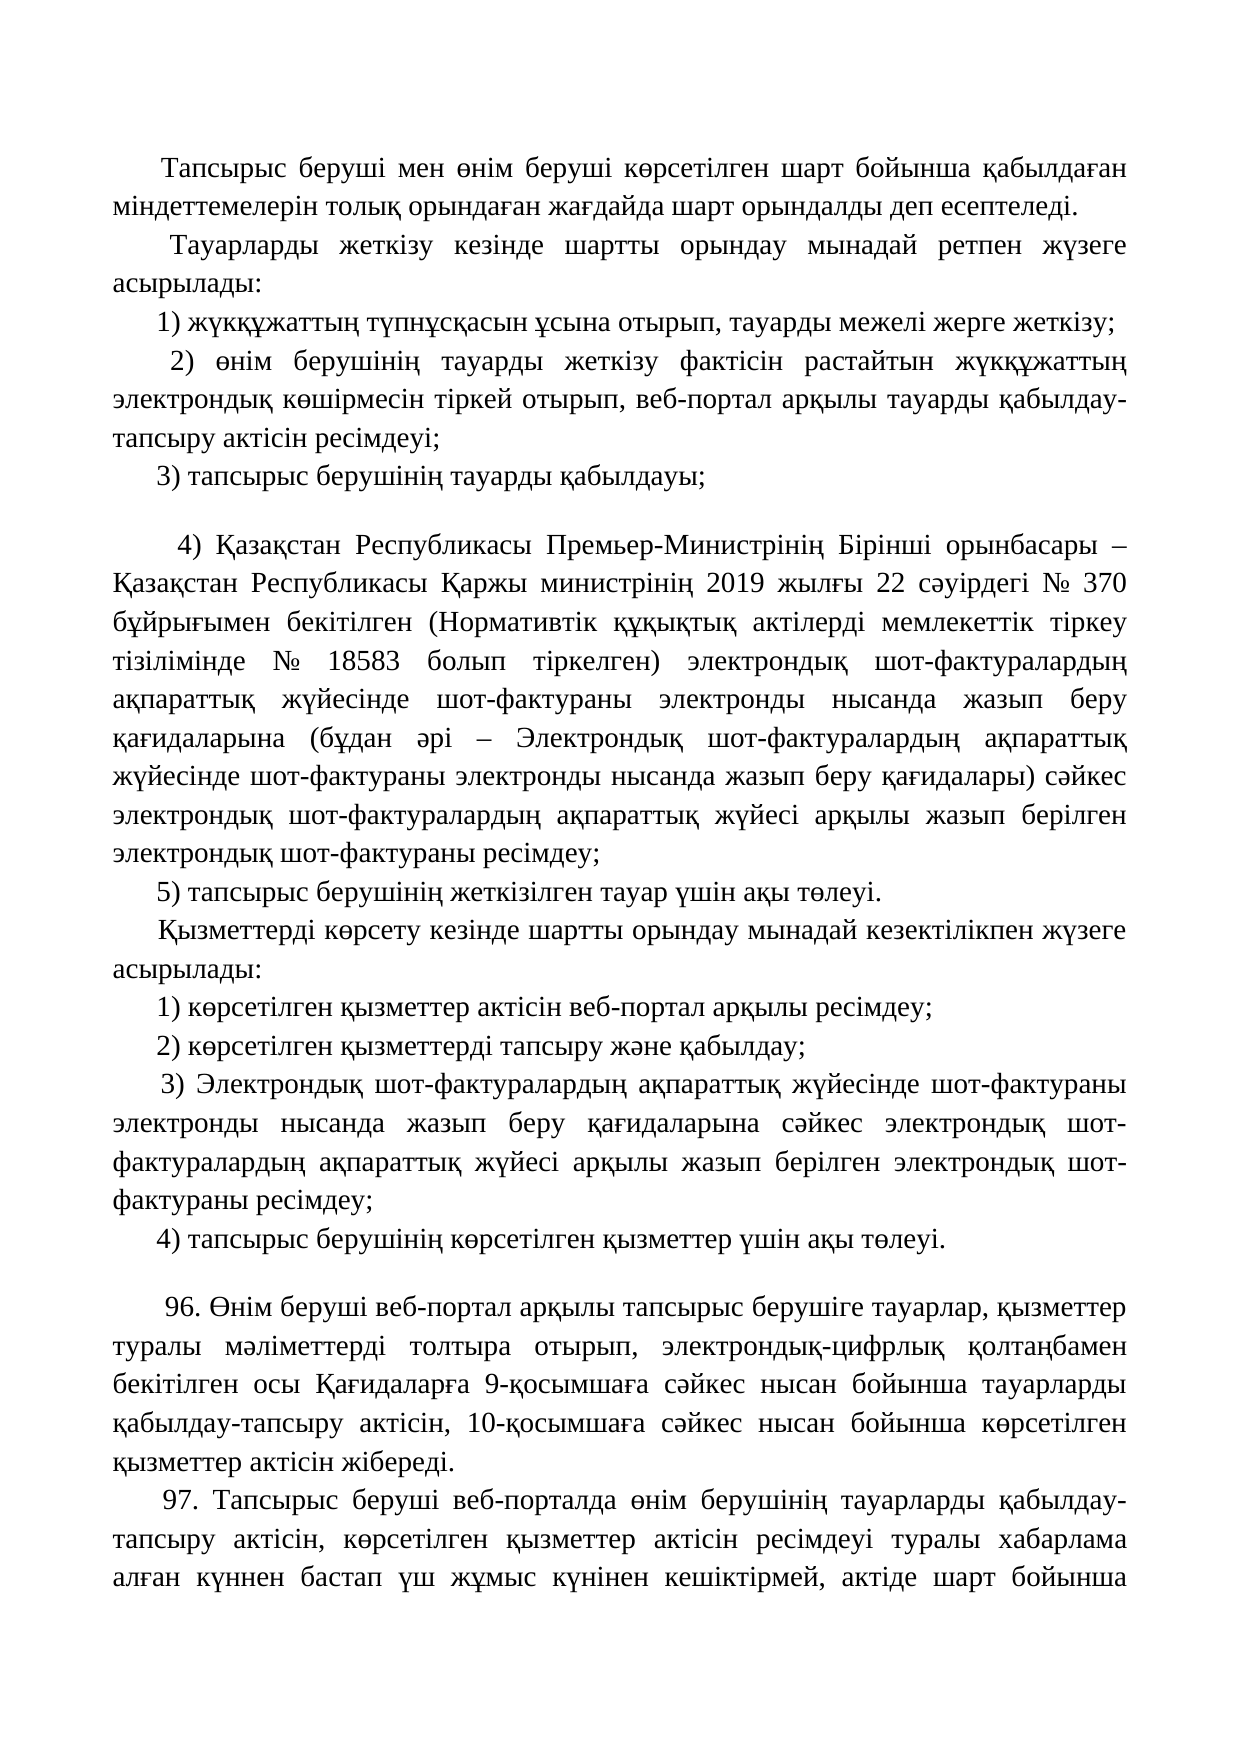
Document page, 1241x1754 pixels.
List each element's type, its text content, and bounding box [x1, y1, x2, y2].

text Тауарларды жеткізу кезінде шартты орындау мынадай ретпен жүзеге асырылады: [112, 227, 1128, 299]
text 1) көрсетілген қызметтер актісін веб-портал арқылы ресімдеу; [112, 989, 1128, 1023]
text 2) өнім берушінің тауарды жеткізу фактісін растайтын жүкқұжаттың электрондық көшірмесін тіркей отырып, веб-портал арқылы тауарды қабылдау-тапсыру актісін ресімдеуі; [112, 343, 1128, 453]
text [112, 1482, 1128, 1593]
text 5) тапсырыс берушінің жеткізілген тауар үшін ақы төлеуі. [112, 874, 1128, 907]
text 96. Өнім беруші веб-портал арқылы тапсырыс берушіге тауарлар, қызметтер туралы мәліметтерді толтыра отырып, электрондық-цифрлық қолтаңбамен бекітілген осы Қағидаларға 9-қосымшаға сәйкес нысан бойынша тауарларды қабылдау-тапсыру актісін, 10-қосымшаға сәйкес нысан бойынша көрсетілген қызметтер актісін жібереді. [112, 1289, 1128, 1477]
text 3) Электрондық шот-фактуралардың ақпараттық жүйесінде шот-фактураны электронды нысанда жазып беру қағидаларына сәйкес электрондық шот-фактуралардың ақпараттық жүйесі арқылы жазып берілген электрондық шот-фактураны ресімдеу; [112, 1067, 1128, 1216]
text Тапсырыс беруші мен өнім беруші көрсетілген шарт бойынша қабылдаған міндеттемелерін толық орындаған жағдайда шарт орындалды деп есептеледі. [112, 150, 1128, 222]
text Қызметтерді көрсету кезінде шартты орындау мынадай кезектілікпен жүзеге асырылады: [112, 912, 1128, 984]
text 1) жүкқұжаттың түпнұсқасын ұсына отырып, тауарды межелі жерге жеткізу; [112, 304, 1128, 338]
text 4) тапсырыс берушінің көрсетілген қызметтер үшін ақы төлеуі. [112, 1221, 1128, 1254]
text 2) көрсетілген қызметтерді тапсыру және қабылдау; [112, 1028, 1128, 1062]
text 3) тапсырыс берушінің тауарды қабылдауы; [112, 458, 1128, 492]
text 4) Қазақстан Республикасы Премьер-Министрінің Бірінші орынбасары – Қазақстан Республикасы Қаржы министрінің 2019 жылғы 22 сәуірдегі № 370 бұйрығымен бекітілген (Нормативтік құқықтық актілерді мемлекеттік тіркеу тізілімінде № 18583 болып тіркелген) электрондық шот-фактуралардың ақпараттық жүйесінде шот-фактураны электронды нысанда жазып беру қағидаларына (бұдан әрі – Электрондық шот-фактуралардың ақпараттық жүйесінде шот-фактураны электронды нысанда жазып беру қағидалары) сәйкес электрондық шот-фактуралардың ақпараттық жүйесі арқылы жазып берілген электрондық шот-фактураны ресімдеу; [112, 527, 1128, 869]
